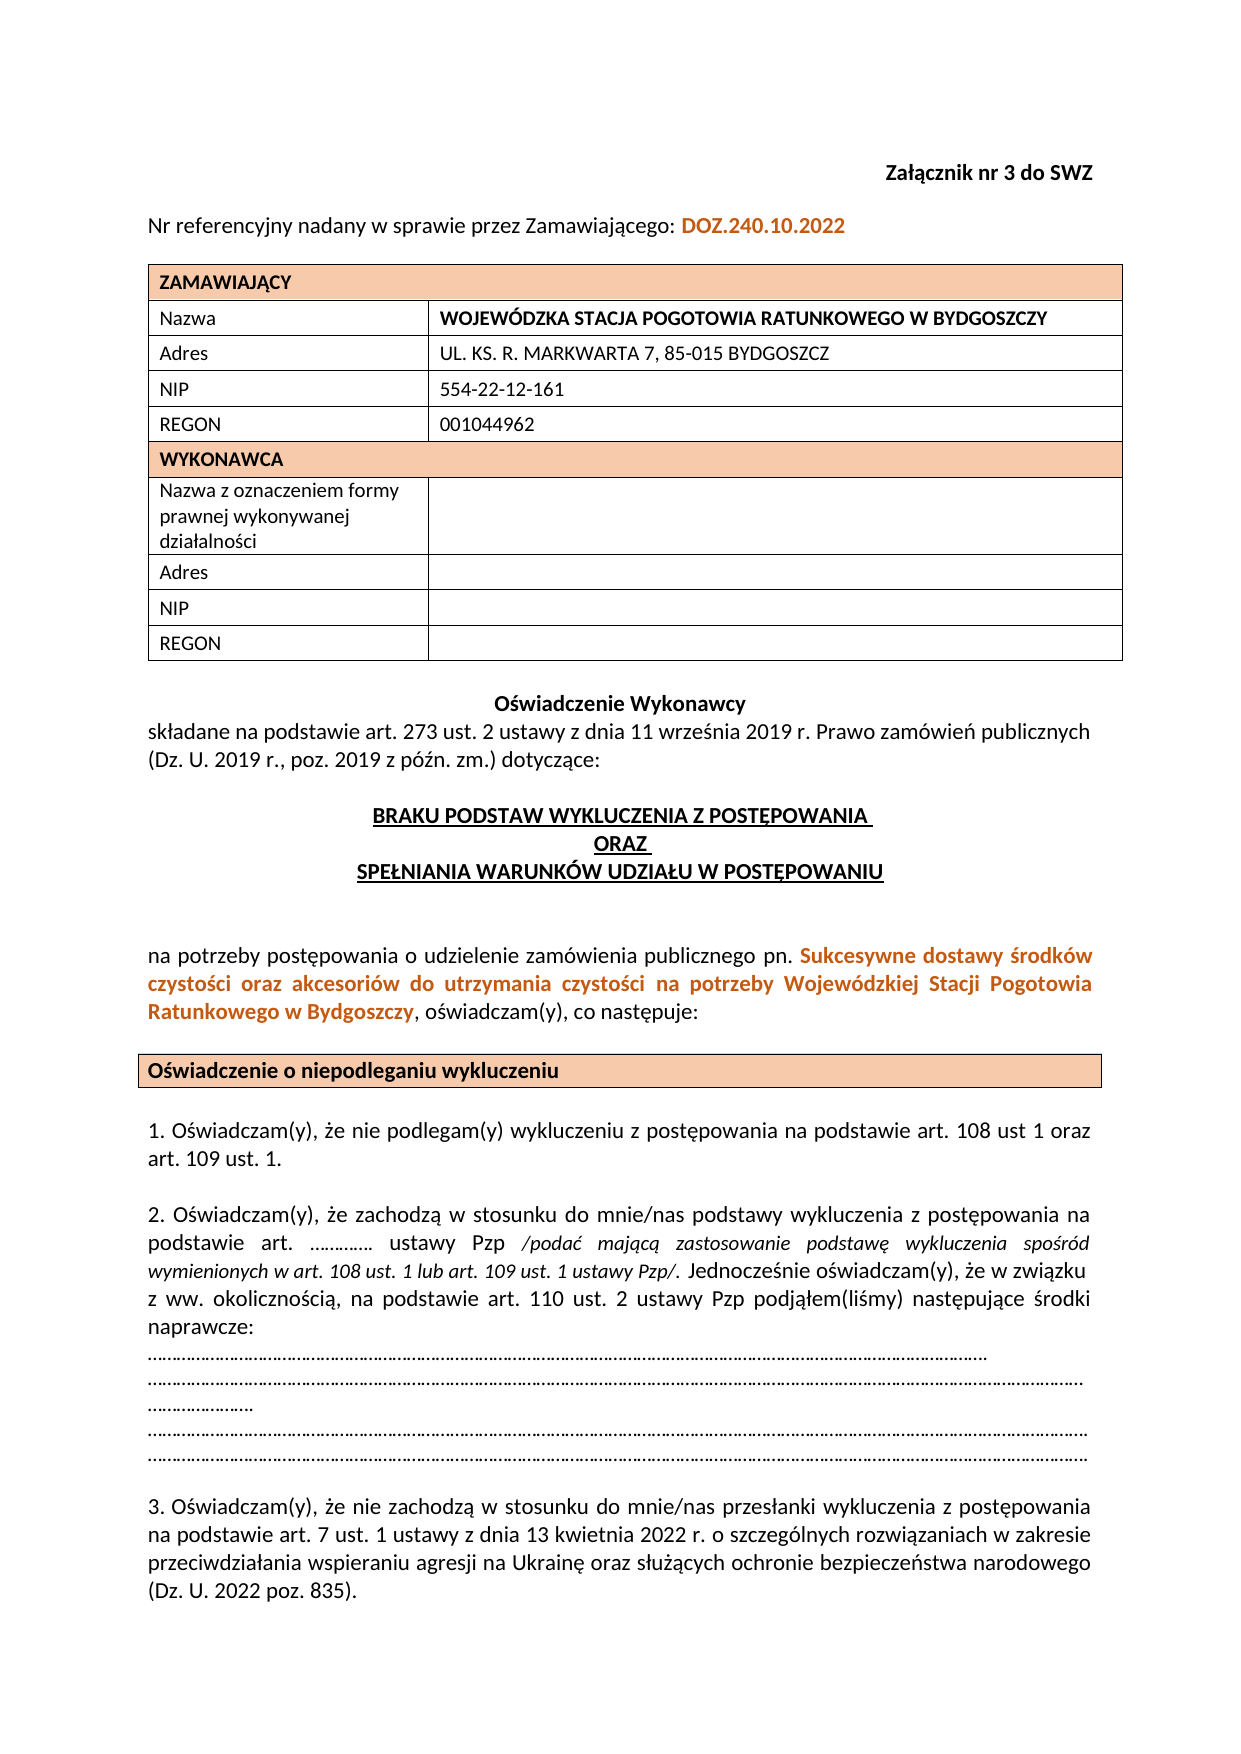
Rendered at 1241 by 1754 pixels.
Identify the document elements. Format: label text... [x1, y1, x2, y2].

text Załącznik nr 3 do SWZ [148, 158, 1093, 186]
table_cell WOJEWÓDZKA STACJA POGOTOWIA RATUNKOWEGO W BYDGOSZCZY [429, 301, 1122, 335]
text ORAZ [148, 829, 1093, 857]
table_cell Adres [149, 555, 428, 589]
table_cell [429, 555, 1122, 589]
text składane na podstawie art. 273 ust. 2 ustawy z dnia 11 września 2019 r. Prawo zamówień publicznych (Dz. U. 2019 r., poz. 2019 z późn. zm.) dotyczące: [148, 717, 1093, 773]
text Oświadczenie Wykonawcy [148, 689, 1093, 717]
table_cell NIP [149, 371, 428, 406]
text Nr referencyjny nadany w sprawie przez Zamawiającego: DOZ.240.10.2022 [148, 211, 1093, 239]
text …………………………………………………………………………………………………………………………………………………………………………….……………………………………………………………………………………………………………………………………………………………………………. [148, 1416, 1093, 1467]
table_cell REGON [149, 626, 428, 660]
text SPEŁNIANIA WARUNKÓW UDZIAŁU W POSTĘPOWANIU [148, 857, 1093, 885]
table_cell WYKONAWCA [149, 442, 1122, 477]
table_cell [429, 478, 1122, 554]
text BRAKU PODSTAW WYKLUCZENIA Z POSTĘPOWANIA [148, 801, 1093, 829]
table_cell Nazwa [149, 301, 428, 335]
table_cell Adres [149, 336, 428, 370]
table_cell NIP [149, 590, 428, 625]
table_cell 554-22-12-161 [429, 371, 1122, 406]
list na potrzeby postępowania o udzielenie zamówienia publicznego pn. Sukcesywne dostawy środków czystości oraz akcesoriów do utrzymania czystości na potrzeby Wojewódzkiej Stacji Pogotowia Ratunkowego w Bydgoszczy, oświadczam(y), co następuje: [148, 941, 1093, 1025]
table_header ZAMAWIAJĄCY [149, 265, 1122, 299]
table_cell 001044962 [429, 407, 1122, 441]
table_cell [429, 626, 1122, 660]
text 3. Oświadczam(y), że nie zachodzą w stosunku do mnie/nas przesłanki wykluczenia z postępowania na podstawie art. 7 ust. 1 ustawy z dnia 13 kwietnia 2022 r. o szczególnych rozwiązaniach w zakresie przeciwdziałania wspieraniu agresji na Ukrainę oraz służących ochronie bezpieczeństwa narodowego (Dz. U. 2022 poz. 835). [148, 1492, 1093, 1604]
text 1. Oświadczam(y), że nie podlegam(y) wykluczeniu z postępowania na podstawie art. 108 ust 1 oraz art. 109 ust. 1. [148, 1116, 1093, 1172]
text ………………………………………………………………………………………………………………………………………………………….………………………………………………………………………………………………………………………………………………………………………………………………. [148, 1340, 1093, 1416]
list Oświadczenie o niepodleganiu wykluczeniu [139, 1055, 1101, 1087]
table_cell UL. KS. R. MARKWARTA 7, 85-015 BYDGOSZCZ [429, 336, 1122, 370]
text 2. Oświadczam(y), że zachodzą w stosunku do mnie/nas podstawy wykluczenia z postępowania na podstawie art. …………. ustawy Pzp /podać mającą zastosowanie podstawę wykluczenia spośród wymienionych w art. 108 ust. 1 lub art. 109 ust. 1 ustawy Pzp/. Jednocześnie oświadczam(y), że w związku z ww. okolicznością, na podstawie art. 110 ust. 2 ustawy Pzp podjąłem(liśmy) następujące środki naprawcze: [148, 1200, 1093, 1340]
table_cell Nazwa z oznaczeniem formy prawnej wykonywanej działalności [149, 478, 428, 554]
table_cell [429, 590, 1122, 625]
table_cell REGON [149, 407, 428, 441]
